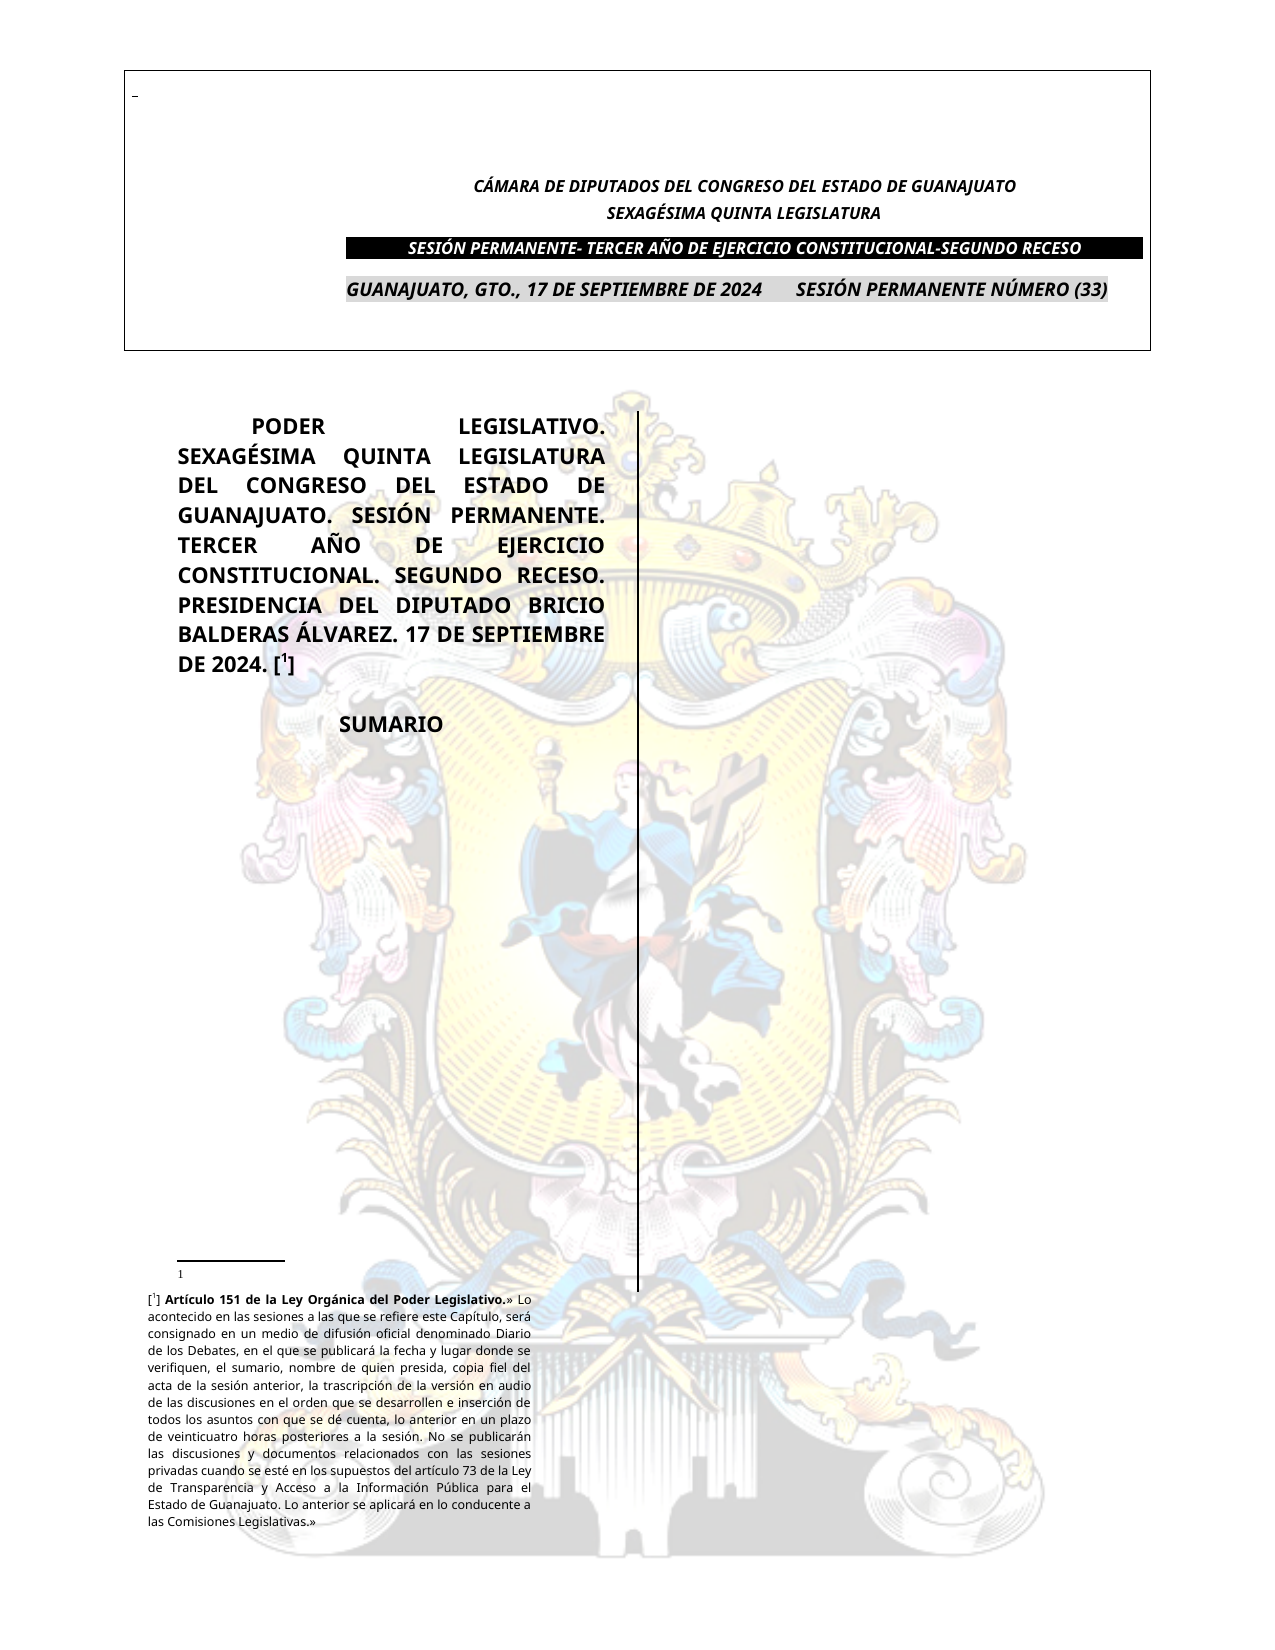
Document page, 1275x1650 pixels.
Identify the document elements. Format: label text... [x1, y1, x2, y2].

text SUMARIO [177, 709, 605, 738]
text PODER LEGISLATIVO. SEXAGÉSIMA QUINTA LEGISLATURA DEL CONGRESO DEL ESTADO DE GUANAJUATO. SESIÓN PERMANENTE. TERCER AÑO DE EJERCICIO CONSTITUCIONAL. SEGUNDO RECESO. PRESIDENCIA DEL DIPUTADO BRICIO BALDERAS ÁLVAREZ. 17 DE SEPTIEMBRE DE 2024. [] [177, 411, 605, 679]
